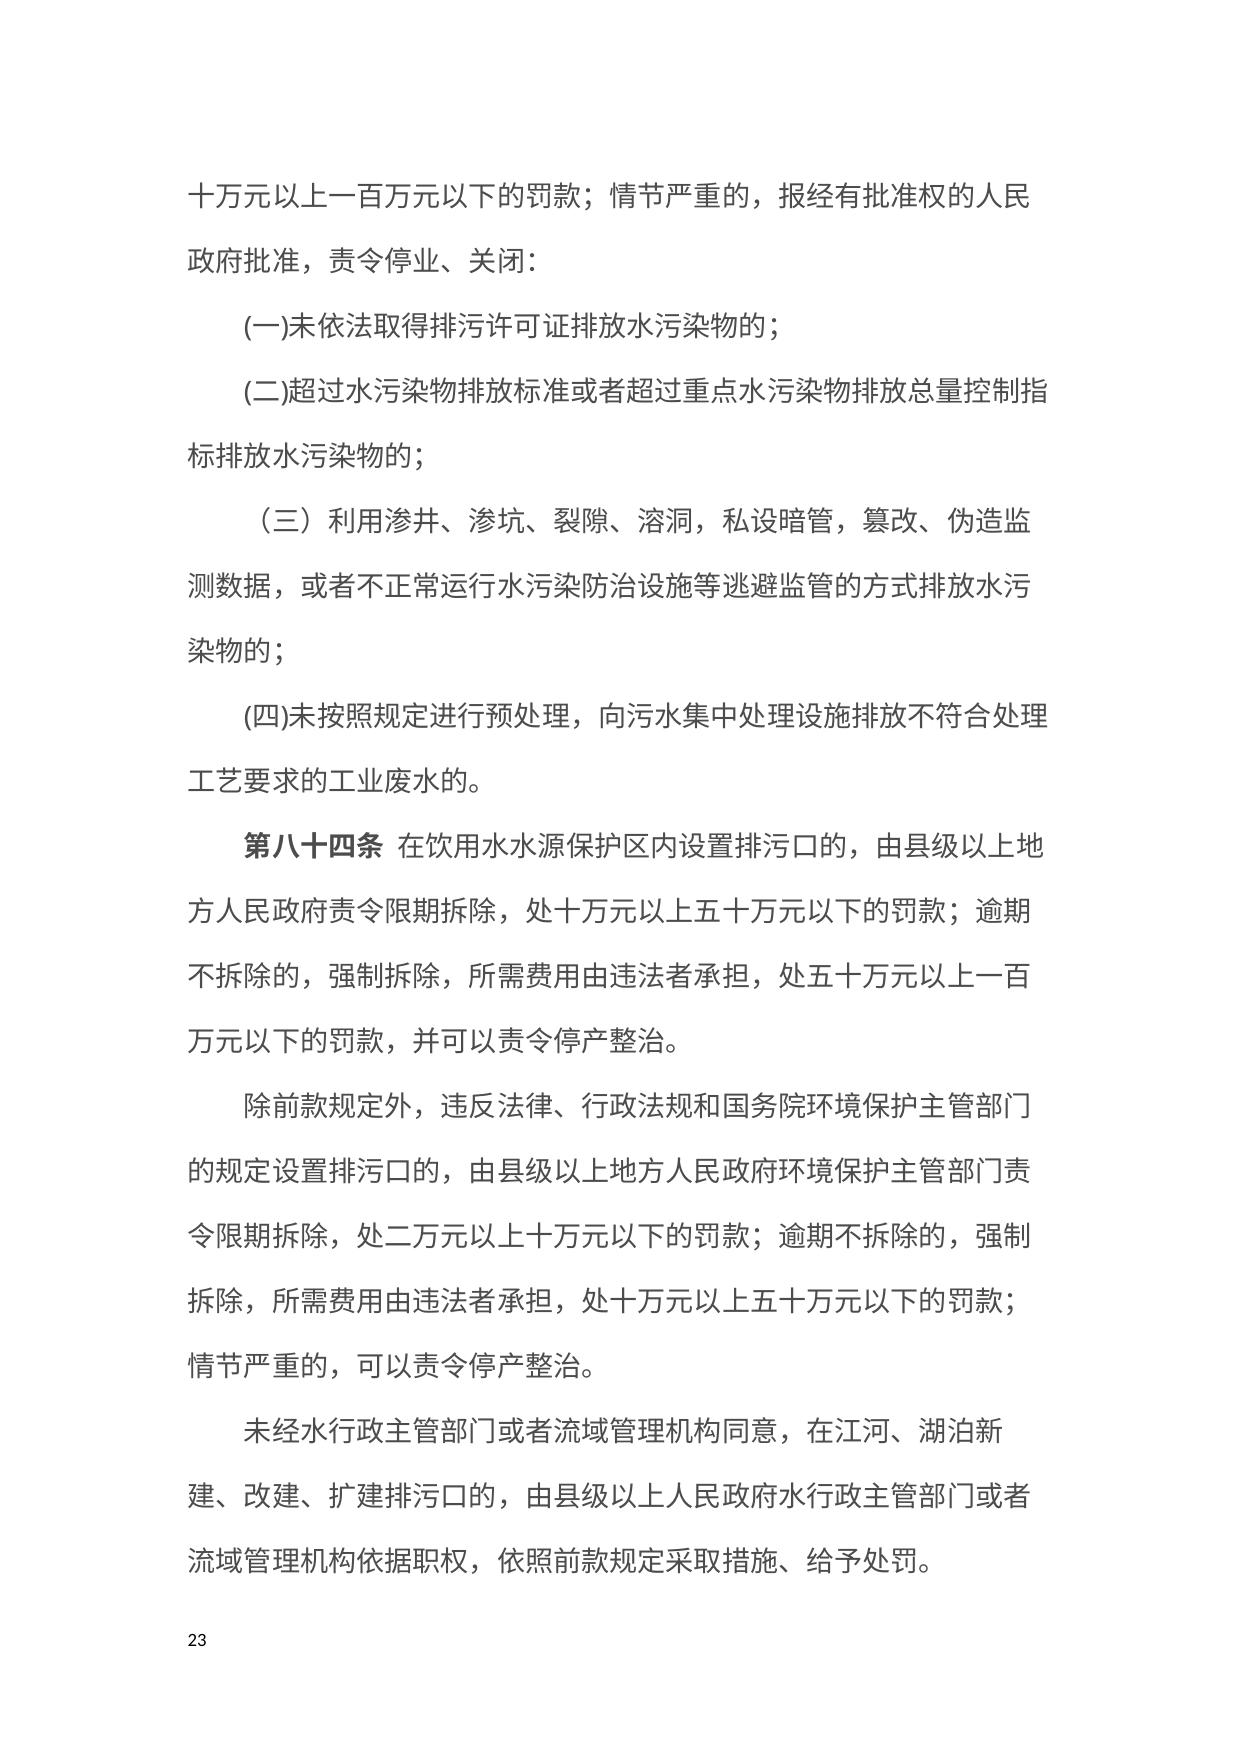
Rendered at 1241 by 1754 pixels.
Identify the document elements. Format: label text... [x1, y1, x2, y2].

text (二)超过水污染物排放标准或者超过重点水污染物排放总量控制指标排放水污染物的； [187, 357, 1053, 487]
text （三）利用渗井、渗坑、裂隙、溶洞，私设暗管，篡改、伪造监测数据，或者不正常运行水污染防治设施等逃避监管的方式排放水污染物的； [187, 487, 1053, 682]
text (一)未依法取得排污许可证排放水污染物的； [187, 292, 1053, 357]
text (四)未按照规定进行预处理，向污水集中处理设施排放不符合处理工艺要求的工业废水的。 [187, 682, 1053, 812]
text 除前款规定外，违反法律、行政法规和国务院环境保护主管部门的规定设置排污口的，由县级以上地方人民政府环境保护主管部门责令限期拆除，处二万元以上十万元以下的罚款；逾期不拆除的，强制拆除，所需费用由违法者承担，处十万元以上五十万元以下的罚款；情节严重的，可以责令停产整治。 [187, 1072, 1053, 1397]
text 未经水行政主管部门或者流域管理机构同意，在江河、湖泊新建、改建、扩建排污口的，由县级以上人民政府水行政主管部门或者流域管理机构依据职权，依照前款规定采取措施、给予处罚。 [187, 1397, 1053, 1592]
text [187, 162, 1053, 292]
text 第八十四条 在饮用水水源保护区内设置排污口的，由县级以上地方人民政府责令限期拆除，处十万元以上五十万元以下的罚款；逾期不拆除的，强制拆除，所需费用由违法者承担，处五十万元以上一百万元以下的罚款，并可以责令停产整治。 [187, 812, 1053, 1072]
